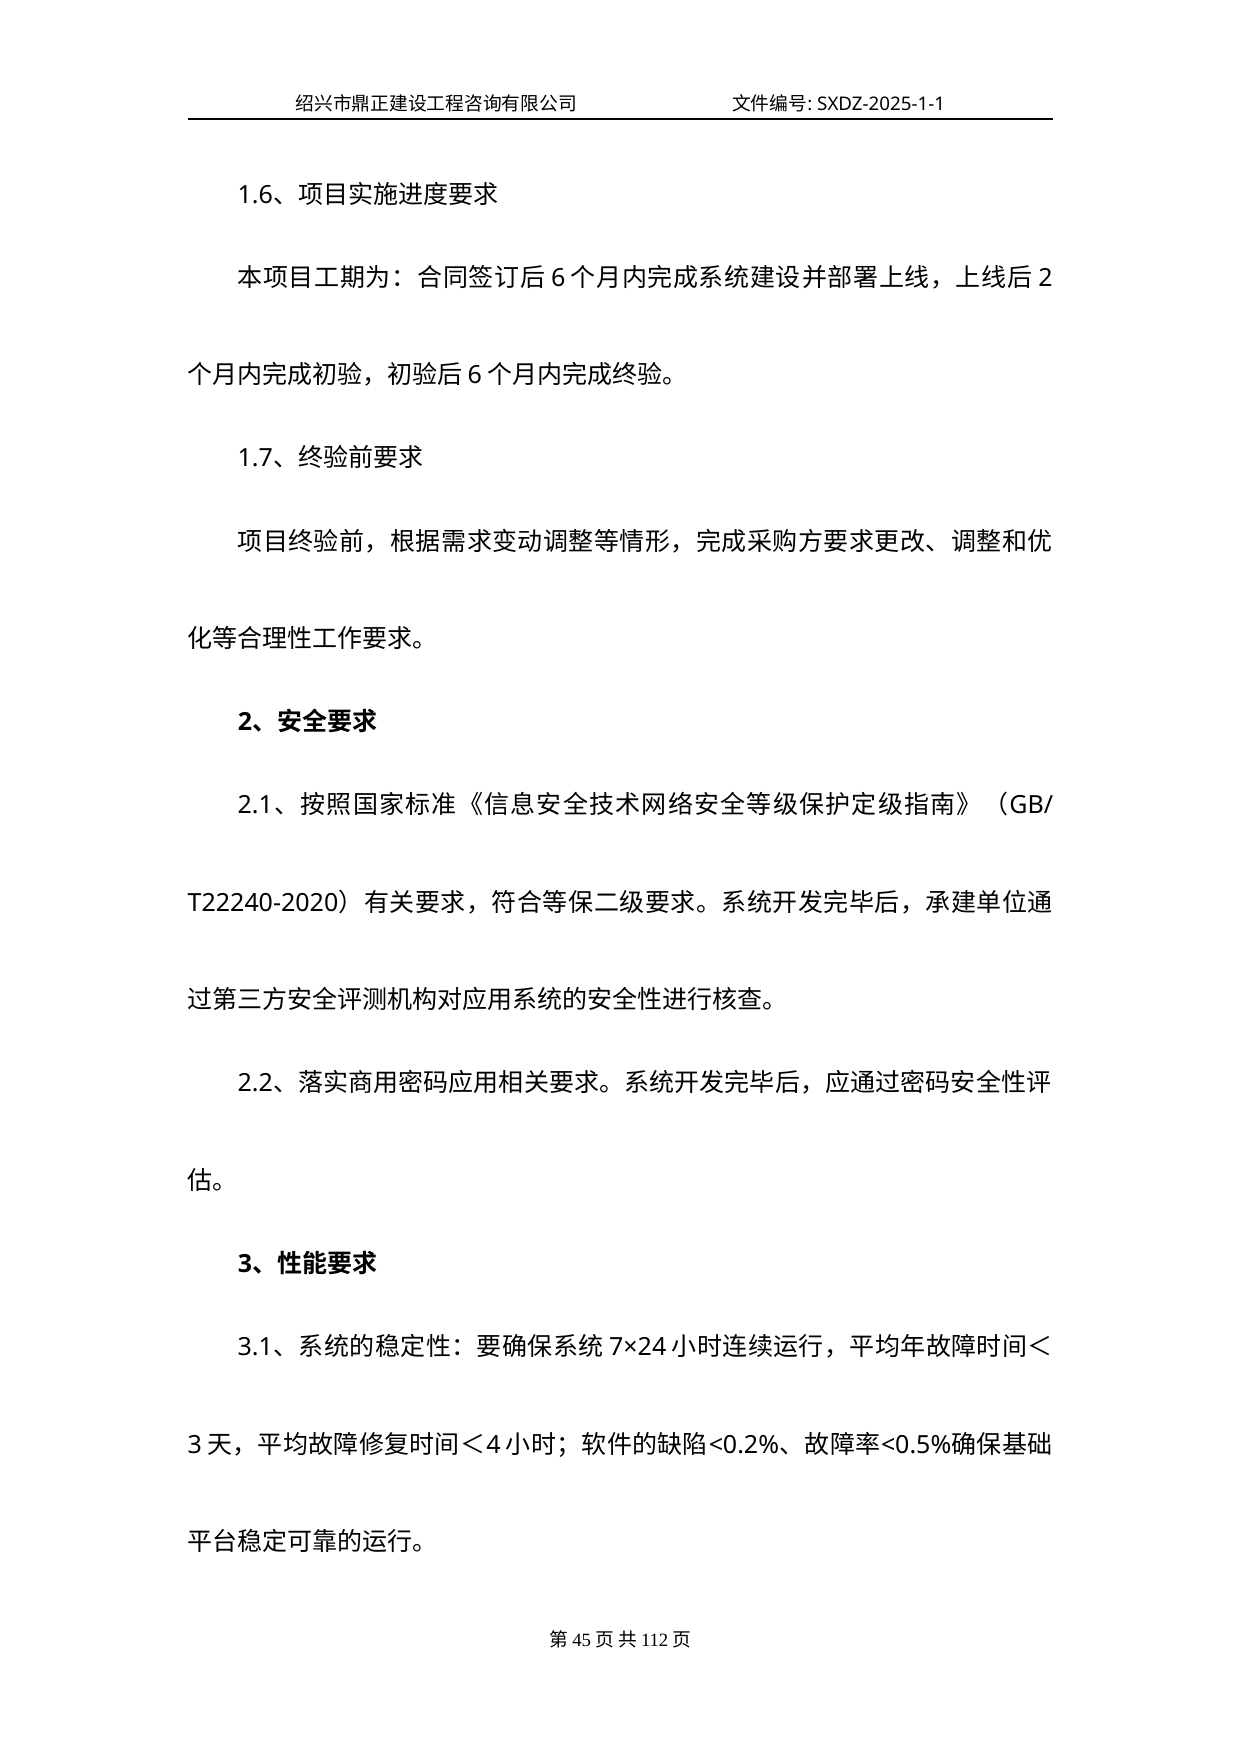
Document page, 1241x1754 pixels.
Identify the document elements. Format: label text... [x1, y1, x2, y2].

text 2.2、落实商用密码应用相关要求。系统开发完毕后，应通过密码安全性评估。 [187, 1048, 1053, 1211]
text 3.1、系统的稳定性：要确保系统7×24小时连续运行，平均年故障时间＜3天，平均故障修复时间＜4小时；软件的缺陷<0.2%、故障率<0.5%确保基础平台稳定可靠的运行。 [187, 1312, 1053, 1572]
text 项目终验前，根据需求变动调整等情形，完成采购方要求更改、调整和优化等合理性工作要求。 [187, 507, 1053, 669]
text 1.7、终验前要求 [187, 423, 1053, 488]
text 3、性能要求 [187, 1229, 1053, 1294]
text 1.6、项目实施进度要求 [187, 160, 1053, 225]
text 2.1、按照国家标准《信息安全技术网络安全等级保护定级指南》（GB/T22240-2020）有关要求，符合等保二级要求。系统开发完毕后，承建单位通过第三方安全评测机构对应用系统的安全性进行核查。 [187, 770, 1053, 1030]
text 2、安全要求 [187, 687, 1053, 752]
text 本项目工期为：合同签订后6个月内完成系统建设并部署上线，上线后2个月内完成初验，初验后6个月内完成终验。 [187, 243, 1053, 405]
